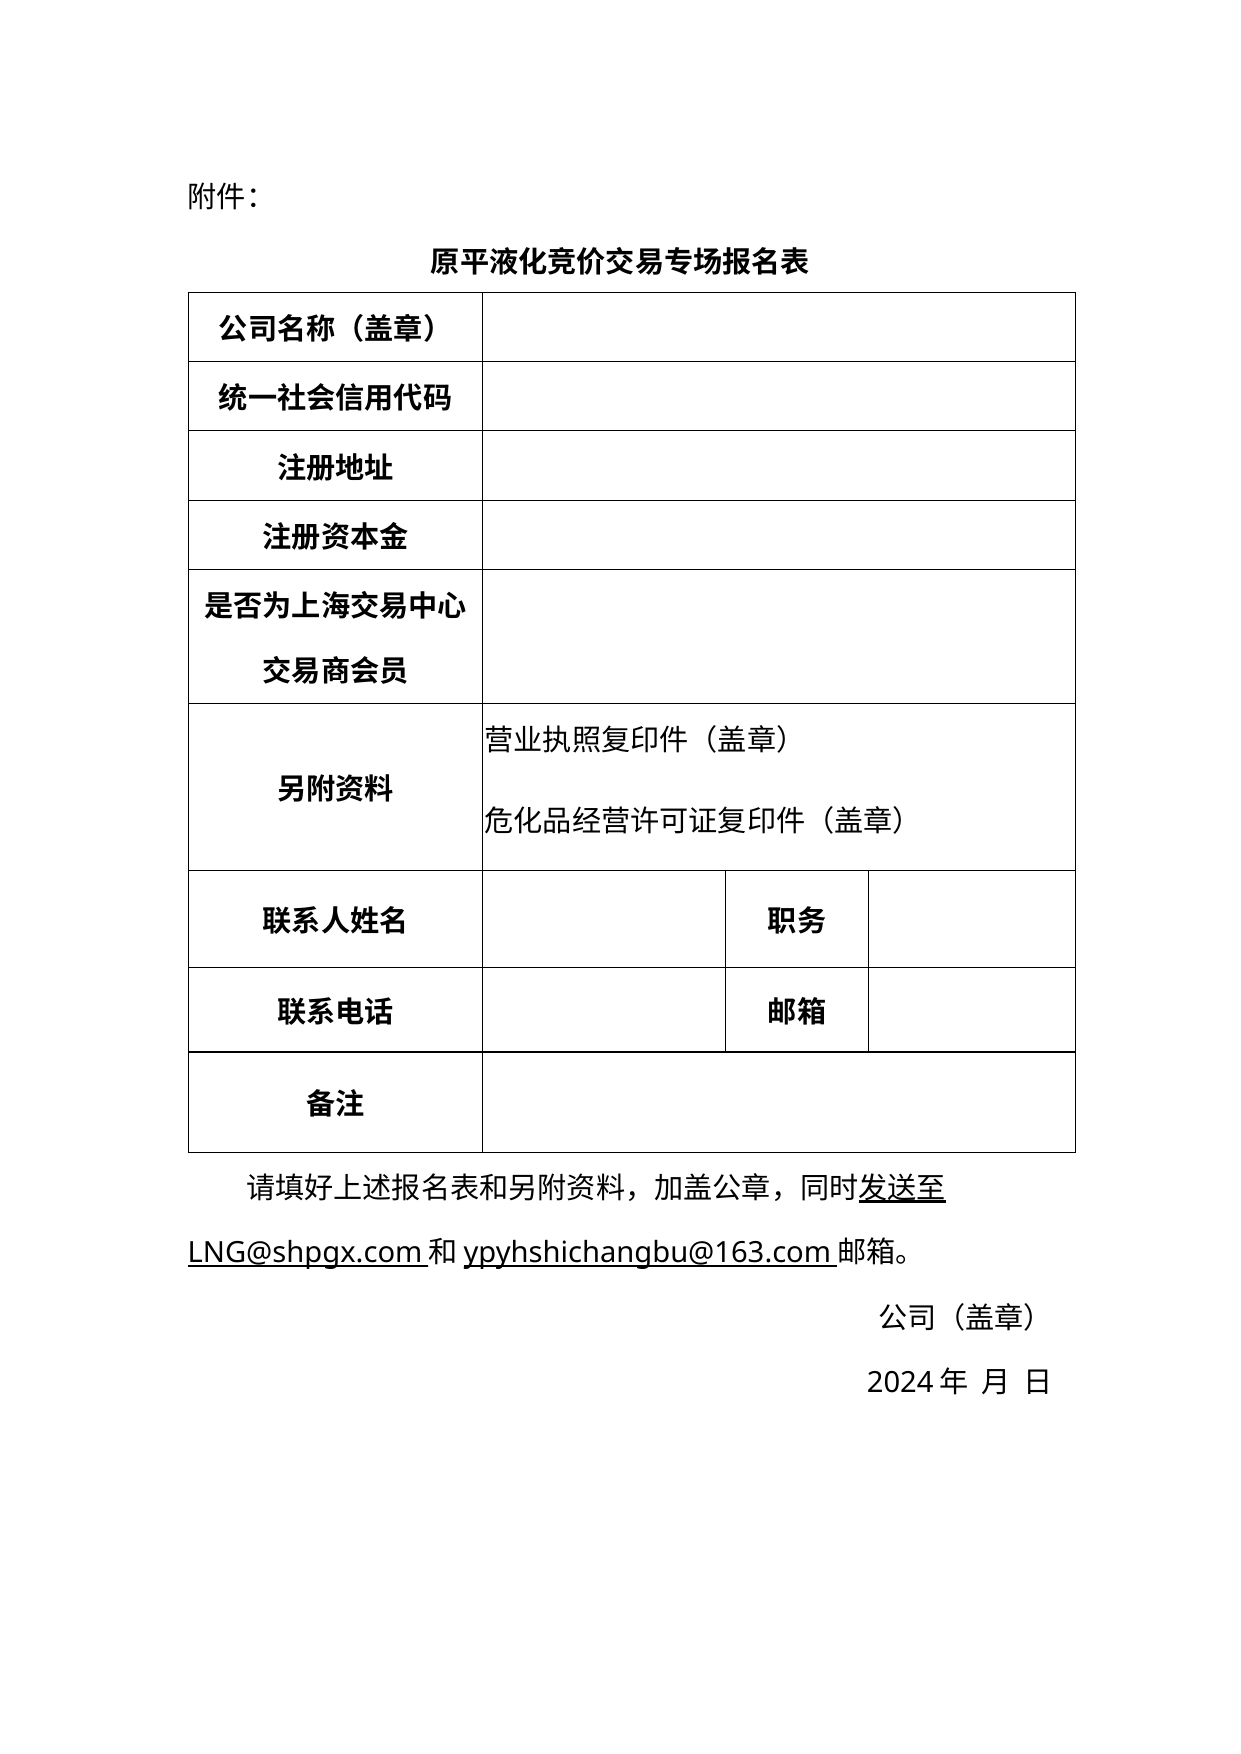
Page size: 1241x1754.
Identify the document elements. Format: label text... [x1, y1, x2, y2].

table_cell [483, 968, 725, 1051]
table_cell [483, 362, 1075, 430]
table_cell 营业执照复印件（盖章） 危化品经营许可证复印件（盖章） [483, 704, 1075, 869]
table_cell 备注 [189, 1053, 482, 1152]
table_cell 联系人姓名 [189, 871, 482, 967]
table_cell 注册地址 [189, 431, 482, 499]
table_cell 职务 [726, 871, 868, 967]
table_cell [869, 871, 1075, 967]
table_cell 统一社会信用代码 [189, 362, 482, 430]
table_cell [483, 501, 1075, 569]
text 2024年 月 日 [187, 1348, 1053, 1413]
table_cell 邮箱 [726, 968, 868, 1051]
table_cell [483, 570, 1075, 703]
table_cell 联系电话 [189, 968, 482, 1051]
text 请填好上述报名表和另附资料，加盖公章，同时发送至LNG@shpgx.com和ypyhshichangbu@163.com邮箱。 [187, 1153, 1053, 1283]
text 附件： [187, 162, 1053, 227]
text 原平液化竞价交易专场报名表 [187, 227, 1053, 292]
text 公司（盖章） [187, 1283, 1053, 1348]
table_cell [483, 871, 725, 967]
table_cell [483, 1053, 1075, 1152]
table_header 公司名称（盖章） [189, 293, 482, 361]
table_cell 是否为上海交易中心 交易商会员 [189, 570, 482, 703]
table_cell [483, 431, 1075, 499]
table_cell 注册资本金 [189, 501, 482, 569]
table_header [483, 293, 1075, 361]
table_cell [869, 968, 1075, 1051]
table_cell 另附资料 [189, 704, 482, 869]
